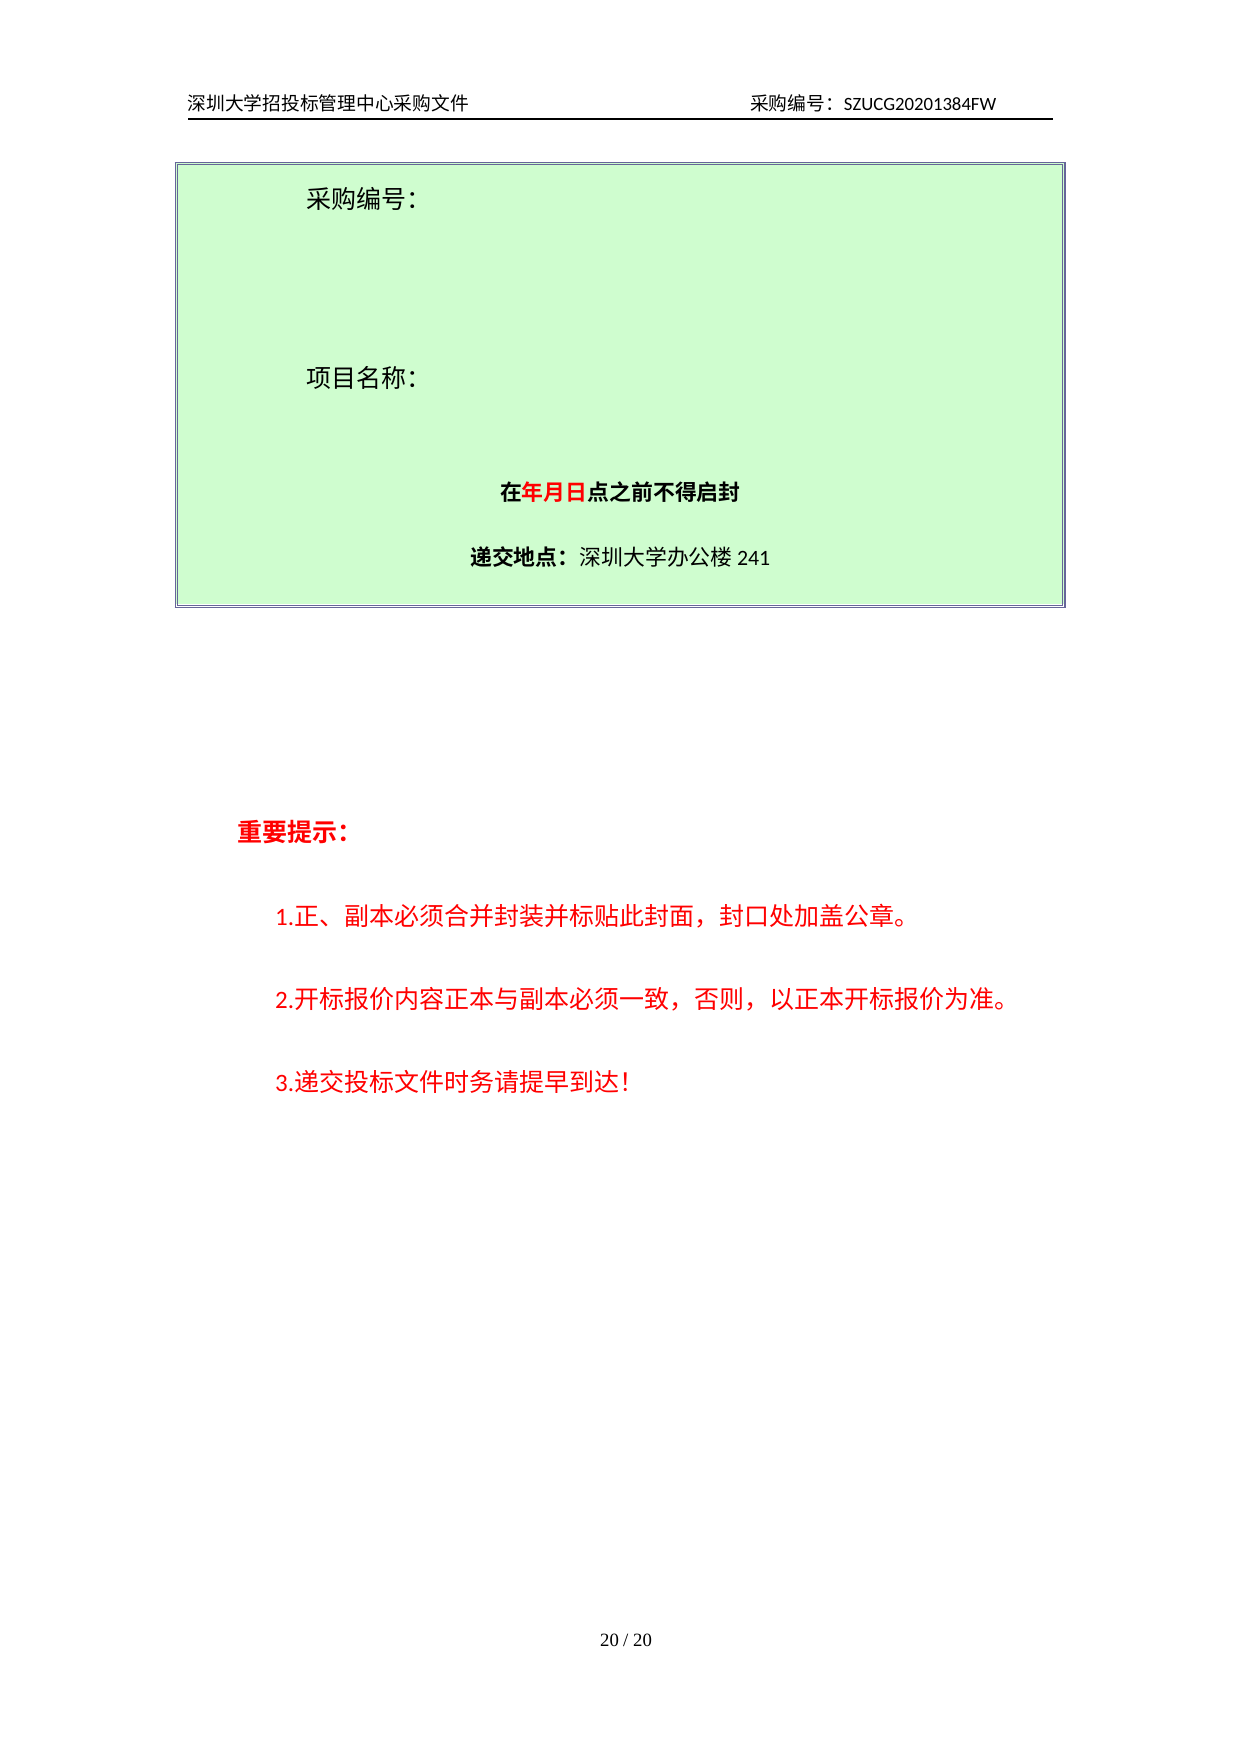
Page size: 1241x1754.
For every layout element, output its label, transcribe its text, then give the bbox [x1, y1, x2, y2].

text 重要提示： [187, 798, 1053, 863]
text 1.正、副本必须合并封装并标贴此封面，封口处加盖公章。 [275, 882, 1053, 947]
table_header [178, 165, 1062, 604]
text 3.递交投标文件时务请提早到达！ [275, 1048, 1053, 1113]
text 2.开标报价内容正本与副本必须一致，否则，以正本开标报价为准。 [275, 965, 1053, 1030]
